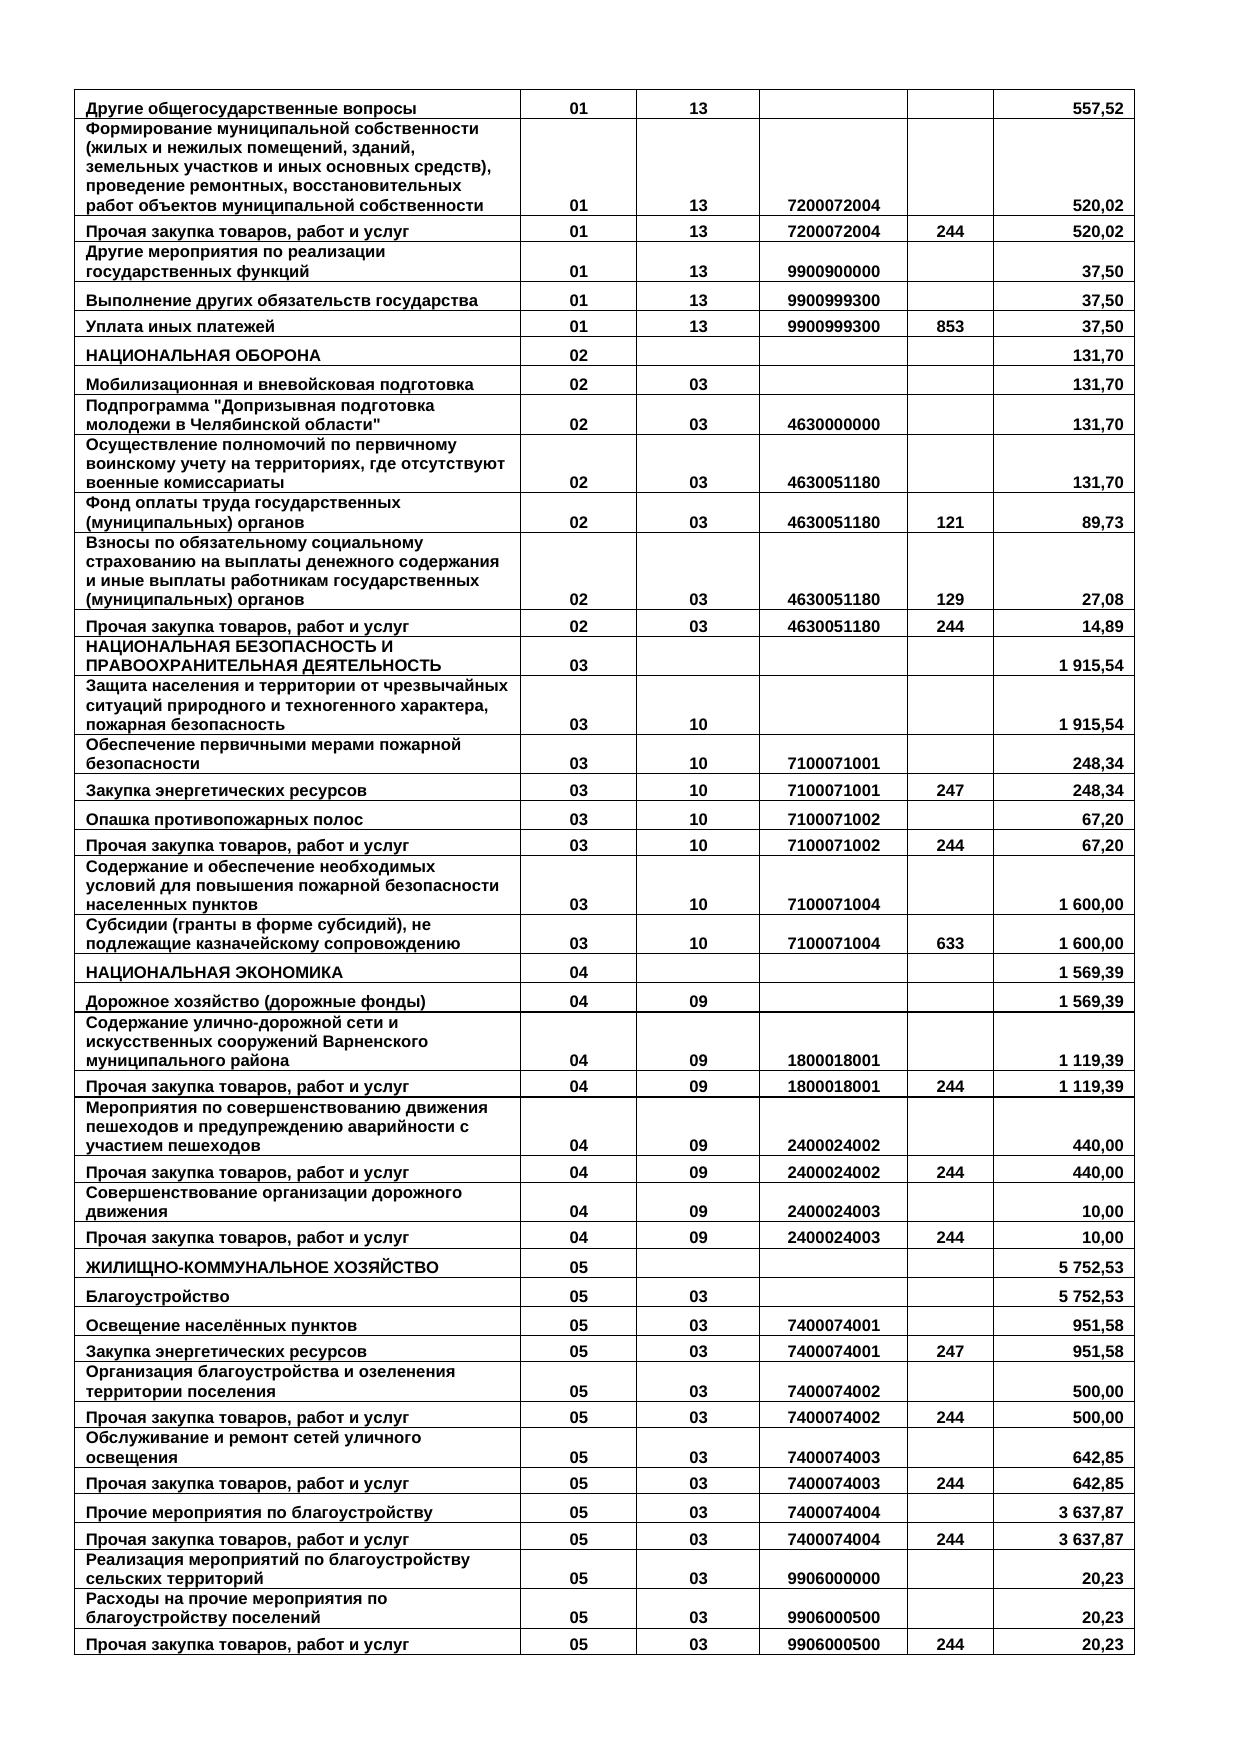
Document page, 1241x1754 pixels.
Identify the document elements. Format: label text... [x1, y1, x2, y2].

table_cell 244 [908, 1629, 993, 1654]
table_cell 557,52 [994, 90, 1134, 118]
table_cell 7200072004 [760, 119, 907, 214]
table_cell ЖИЛИЩНО-КОММУНАЛЬНОЕ ХОЗЯЙСТВО [75, 1249, 520, 1277]
table_cell 520,02 [994, 119, 1134, 214]
table_cell 01 [521, 90, 636, 118]
table_cell 248,34 [994, 735, 1134, 773]
table_cell 244 [908, 1071, 993, 1096]
table_cell 7100071004 [760, 915, 907, 953]
table_cell НАЦИОНАЛЬНАЯ БЕЗОПАСНОСТЬ И ПРАВООХРАНИТЕЛЬНАЯ ДЕЯТЕЛЬНОСТЬ [75, 637, 520, 675]
table_cell 121 [908, 493, 993, 532]
table_cell 440,00 [994, 1098, 1134, 1155]
table_cell [908, 983, 993, 1011]
table_cell 09 [637, 1013, 759, 1070]
table_cell 9906000500 [760, 1629, 907, 1654]
table_cell 03 [637, 1428, 759, 1467]
table_cell Прочая закупка товаров, работ и услуг [75, 1156, 520, 1182]
table_cell НАЦИОНАЛЬНАЯ ОБОРОНА [75, 337, 520, 365]
table_cell Прочая закупка товаров, работ и услуг [75, 1222, 520, 1247]
table_cell 13 [637, 90, 759, 118]
table_cell [760, 1249, 907, 1277]
table_cell Прочая закупка товаров, работ и услуг [75, 1629, 520, 1654]
table_cell НАЦИОНАЛЬНАЯ ЭКОНОМИКА [75, 954, 520, 982]
table_cell 03 [521, 676, 636, 734]
table_cell 03 [637, 1494, 759, 1522]
table_cell 244 [908, 1222, 993, 1247]
table_cell 02 [521, 337, 636, 365]
table_cell 20,23 [994, 1550, 1134, 1588]
table_cell 10 [637, 830, 759, 855]
table_cell [908, 1550, 993, 1588]
table_cell [908, 1013, 993, 1070]
table_cell 131,70 [994, 366, 1134, 394]
table_cell Взносы по обязательному социальному страхованию на выплаты денежного содержания и иные выплаты работникам государственных (муниципальных) органов [75, 533, 520, 609]
table_cell 10 [637, 676, 759, 734]
table_cell 1 600,00 [994, 915, 1134, 953]
table_cell 04 [521, 954, 636, 982]
table_cell Расходы на прочие мероприятия по благоустройству поселений [75, 1589, 520, 1627]
table_cell 03 [637, 395, 759, 434]
table_cell 9900999300 [760, 282, 907, 309]
table_cell 01 [521, 282, 636, 309]
table_cell 05 [521, 1249, 636, 1277]
table_cell [760, 1278, 907, 1306]
table_cell 2400024003 [760, 1183, 907, 1221]
table_cell 13 [637, 311, 759, 336]
table_cell 03 [521, 637, 636, 675]
table_cell 03 [637, 366, 759, 394]
table_cell 03 [637, 1402, 759, 1427]
table_cell [760, 983, 907, 1011]
table_cell 03 [637, 493, 759, 532]
table_cell 03 [637, 1362, 759, 1401]
table_cell 13 [637, 242, 759, 281]
table_cell 03 [637, 1589, 759, 1627]
table_cell 642,85 [994, 1428, 1134, 1467]
table_cell Прочая закупка товаров, работ и услуг [75, 1468, 520, 1493]
table_cell 37,50 [994, 311, 1134, 336]
table_cell 89,73 [994, 493, 1134, 532]
table_cell Осуществление полномочий по первичному воинскому учету на территориях, где отсутствуют военные комиссариаты [75, 435, 520, 492]
table_cell [908, 90, 993, 118]
table_cell [908, 676, 993, 734]
table_cell Защита населения и территории от чрезвычайных ситуаций природного и техногенного характера, пожарная безопасность [75, 676, 520, 734]
table_cell 1 915,54 [994, 637, 1134, 675]
table_cell 03 [521, 735, 636, 773]
table_cell [908, 1249, 993, 1277]
table_cell 2400024002 [760, 1156, 907, 1182]
table_cell 244 [908, 1402, 993, 1427]
table_cell 67,20 [994, 830, 1134, 855]
table_cell 7200072004 [760, 216, 907, 241]
table_cell 244 [908, 1468, 993, 1493]
table_cell 37,50 [994, 242, 1134, 281]
table_cell 37,50 [994, 282, 1134, 309]
table_cell Организация благоустройства и озеленения территории поселения [75, 1362, 520, 1401]
table_cell 951,58 [994, 1336, 1134, 1361]
table_cell 02 [521, 533, 636, 609]
table_cell 7400074003 [760, 1428, 907, 1467]
table_cell 04 [521, 1222, 636, 1247]
table_cell 03 [637, 1523, 759, 1549]
table_cell 04 [521, 1156, 636, 1182]
table_cell 04 [521, 983, 636, 1011]
table_cell 03 [521, 801, 636, 829]
table_cell 5 752,53 [994, 1249, 1134, 1277]
table_cell Прочая закупка товаров, работ и услуг [75, 610, 520, 636]
table_cell 09 [637, 983, 759, 1011]
table_cell Мероприятия по совершенствованию движения пешеходов и предупреждению аварийности с участием пешеходов [75, 1098, 520, 1155]
table_cell 03 [637, 533, 759, 609]
table_cell 03 [521, 774, 636, 800]
table_cell 20,23 [994, 1629, 1134, 1654]
table_cell 244 [908, 610, 993, 636]
table_cell 7400074002 [760, 1362, 907, 1401]
table_cell 05 [521, 1428, 636, 1467]
table_cell 7400074001 [760, 1336, 907, 1361]
table_cell Выполнение других обязательств государства [75, 282, 520, 309]
table_cell [908, 282, 993, 309]
table_cell 7100071001 [760, 774, 907, 800]
table_cell [908, 856, 993, 914]
table_cell 3 637,87 [994, 1523, 1134, 1549]
table_cell Обеспечение первичными мерами пожарной безопасности [75, 735, 520, 773]
table_cell [908, 954, 993, 982]
table_cell [637, 637, 759, 675]
table_cell Благоустройство [75, 1278, 520, 1306]
table_cell 20,23 [994, 1589, 1134, 1627]
table_cell [908, 1494, 993, 1522]
table_cell [760, 337, 907, 365]
table_cell [760, 954, 907, 982]
table_cell 131,70 [994, 435, 1134, 492]
table_cell 02 [521, 435, 636, 492]
table_cell 01 [521, 119, 636, 214]
table_cell [908, 1589, 993, 1627]
table_cell [760, 637, 907, 675]
table_cell 131,70 [994, 337, 1134, 365]
table_cell Подпрограмма "Допризывная подготовка молодежи в Челябинской области" [75, 395, 520, 434]
table_cell 03 [637, 610, 759, 636]
table_cell 7400074001 [760, 1307, 907, 1335]
table_cell 4630051180 [760, 610, 907, 636]
table_cell [908, 435, 993, 492]
table_cell 04 [521, 1013, 636, 1070]
table_cell Фонд оплаты труда государственных (муниципальных) органов [75, 493, 520, 532]
table_cell 7100071001 [760, 735, 907, 773]
table_cell 09 [637, 1098, 759, 1155]
table_cell [908, 242, 993, 281]
table_cell 244 [908, 1156, 993, 1182]
table_cell Мобилизационная и вневойсковая подготовка [75, 366, 520, 394]
table_cell [908, 801, 993, 829]
table_cell Содержание улично-дорожной сети и искусственных сооружений Варненского муниципального района [75, 1013, 520, 1070]
table_cell 03 [637, 1307, 759, 1335]
table_cell 1 600,00 [994, 856, 1134, 914]
table_cell 131,70 [994, 395, 1134, 434]
table_cell 09 [637, 1156, 759, 1182]
table_cell 04 [521, 1183, 636, 1221]
table_cell 13 [637, 282, 759, 309]
table_cell 03 [521, 830, 636, 855]
table_cell 04 [521, 1098, 636, 1155]
table_cell 7100071004 [760, 856, 907, 914]
table_cell 9906000500 [760, 1589, 907, 1627]
table_cell [908, 735, 993, 773]
table_cell Субсидии (гранты в форме субсидий), не подлежащие казначейскому сопровождению [75, 915, 520, 953]
table_cell Содержание и обеспечение необходимых условий для повышения пожарной безопасности населенных пунктов [75, 856, 520, 914]
table_cell Уплата иных платежей [75, 311, 520, 336]
table_cell 7100071002 [760, 801, 907, 829]
table_cell 27,08 [994, 533, 1134, 609]
table_cell 10 [637, 856, 759, 914]
table_cell Прочая закупка товаров, работ и услуг [75, 1071, 520, 1096]
table_cell 02 [521, 395, 636, 434]
table_cell 05 [521, 1336, 636, 1361]
table_cell 244 [908, 216, 993, 241]
table_cell 05 [521, 1468, 636, 1493]
table_cell [637, 954, 759, 982]
table_cell 4630051180 [760, 533, 907, 609]
table_cell [908, 1362, 993, 1401]
table_cell Формирование муниципальной собственности (жилых и нежилых помещений, зданий, земельных участков и иных основных средств), проведение ремонтных, восстановительных работ объектов муниципальной собственности [75, 119, 520, 214]
table_cell 2400024002 [760, 1098, 907, 1155]
table_cell 500,00 [994, 1362, 1134, 1401]
table_cell Опашка противопожарных полос [75, 801, 520, 829]
table_cell 7400074003 [760, 1468, 907, 1493]
table_cell 1 119,39 [994, 1013, 1134, 1070]
table_cell [908, 395, 993, 434]
table_cell 09 [637, 1222, 759, 1247]
table_cell 2400024003 [760, 1222, 907, 1247]
table_cell 01 [521, 242, 636, 281]
table_cell [908, 1183, 993, 1221]
table_cell 247 [908, 1336, 993, 1361]
table_cell [637, 337, 759, 365]
table_cell 05 [521, 1523, 636, 1549]
table_cell 10 [637, 774, 759, 800]
table_cell 13 [637, 119, 759, 214]
table_cell 7100071002 [760, 830, 907, 855]
table_cell Прочая закупка товаров, работ и услуг [75, 216, 520, 241]
table_cell 1800018001 [760, 1071, 907, 1096]
table_cell [908, 337, 993, 365]
table_cell 13 [637, 216, 759, 241]
table_cell 1 569,39 [994, 983, 1134, 1011]
table_cell 1 119,39 [994, 1071, 1134, 1096]
table_cell 05 [521, 1307, 636, 1335]
table_cell 7400074004 [760, 1523, 907, 1549]
table_cell 05 [521, 1362, 636, 1401]
table_cell 04 [521, 1071, 636, 1096]
table_cell 642,85 [994, 1468, 1134, 1493]
table_cell 9900900000 [760, 242, 907, 281]
table_cell 14,89 [994, 610, 1134, 636]
table_cell 10 [637, 915, 759, 953]
table_cell 247 [908, 774, 993, 800]
table_cell 09 [637, 1183, 759, 1221]
table_cell 10 [637, 735, 759, 773]
table_cell 09 [637, 1071, 759, 1096]
table_cell 244 [908, 1523, 993, 1549]
table_cell Прочие мероприятия по благоустройству [75, 1494, 520, 1522]
table_cell [760, 366, 907, 394]
table_cell 05 [521, 1494, 636, 1522]
table_cell 67,20 [994, 801, 1134, 829]
table_cell 05 [521, 1629, 636, 1654]
table_cell Закупка энергетических ресурсов [75, 774, 520, 800]
table_cell Совершенствование организации дорожного движения [75, 1183, 520, 1221]
table_cell Прочая закупка товаров, работ и услуг [75, 830, 520, 855]
table_cell Прочая закупка товаров, работ и услуг [75, 1523, 520, 1549]
table_cell 02 [521, 610, 636, 636]
table_cell [908, 119, 993, 214]
table_cell Реализация мероприятий по благоустройству сельских территорий [75, 1550, 520, 1588]
table_cell [908, 1098, 993, 1155]
table_cell 7400074004 [760, 1494, 907, 1522]
table_cell 853 [908, 311, 993, 336]
table_cell [908, 1278, 993, 1306]
table_cell 03 [637, 1336, 759, 1361]
table_cell 01 [521, 216, 636, 241]
table_cell 129 [908, 533, 993, 609]
table_cell [908, 1428, 993, 1467]
table_cell Другие общегосударственные вопросы [75, 90, 520, 118]
table_cell 05 [521, 1402, 636, 1427]
table_cell 1800018001 [760, 1013, 907, 1070]
table_cell [908, 366, 993, 394]
table_cell [908, 637, 993, 675]
table_cell [637, 1249, 759, 1277]
table_cell 10,00 [994, 1183, 1134, 1221]
table_cell 02 [521, 493, 636, 532]
table_cell Закупка энергетических ресурсов [75, 1336, 520, 1361]
table_cell 244 [908, 830, 993, 855]
table_cell 5 752,53 [994, 1278, 1134, 1306]
table_cell 03 [521, 856, 636, 914]
table_cell Прочая закупка товаров, работ и услуг [75, 1402, 520, 1427]
table_cell 4630000000 [760, 395, 907, 434]
table_cell 03 [637, 1468, 759, 1493]
table_cell Дорожное хозяйство (дорожные фонды) [75, 983, 520, 1011]
table_cell [908, 1307, 993, 1335]
table_cell 03 [521, 915, 636, 953]
table_cell 05 [521, 1278, 636, 1306]
table_cell 4630051180 [760, 435, 907, 492]
table_cell 500,00 [994, 1402, 1134, 1427]
table_cell 03 [637, 1550, 759, 1588]
table_cell 10,00 [994, 1222, 1134, 1247]
table_cell 4630051180 [760, 493, 907, 532]
table_cell 1 569,39 [994, 954, 1134, 982]
table_cell 633 [908, 915, 993, 953]
table_cell 03 [637, 1278, 759, 1306]
table_cell 1 915,54 [994, 676, 1134, 734]
table_cell 248,34 [994, 774, 1134, 800]
table_cell 01 [521, 311, 636, 336]
table_cell 440,00 [994, 1156, 1134, 1182]
table_cell 7400074002 [760, 1402, 907, 1427]
table_cell 9906000000 [760, 1550, 907, 1588]
table_cell 05 [521, 1550, 636, 1588]
table_cell Другие мероприятия по реализации государственных функций [75, 242, 520, 281]
table_cell 9900999300 [760, 311, 907, 336]
table_cell 3 637,87 [994, 1494, 1134, 1522]
table_cell Обслуживание и ремонт сетей уличного освещения [75, 1428, 520, 1467]
table_cell 951,58 [994, 1307, 1134, 1335]
table_cell 10 [637, 801, 759, 829]
table_cell 02 [521, 366, 636, 394]
table_cell 03 [637, 435, 759, 492]
table_cell 520,02 [994, 216, 1134, 241]
table_cell [760, 676, 907, 734]
table_cell 03 [637, 1629, 759, 1654]
table_cell 05 [521, 1589, 636, 1627]
table_cell [760, 90, 907, 118]
table_cell Освещение населённых пунктов [75, 1307, 520, 1335]
